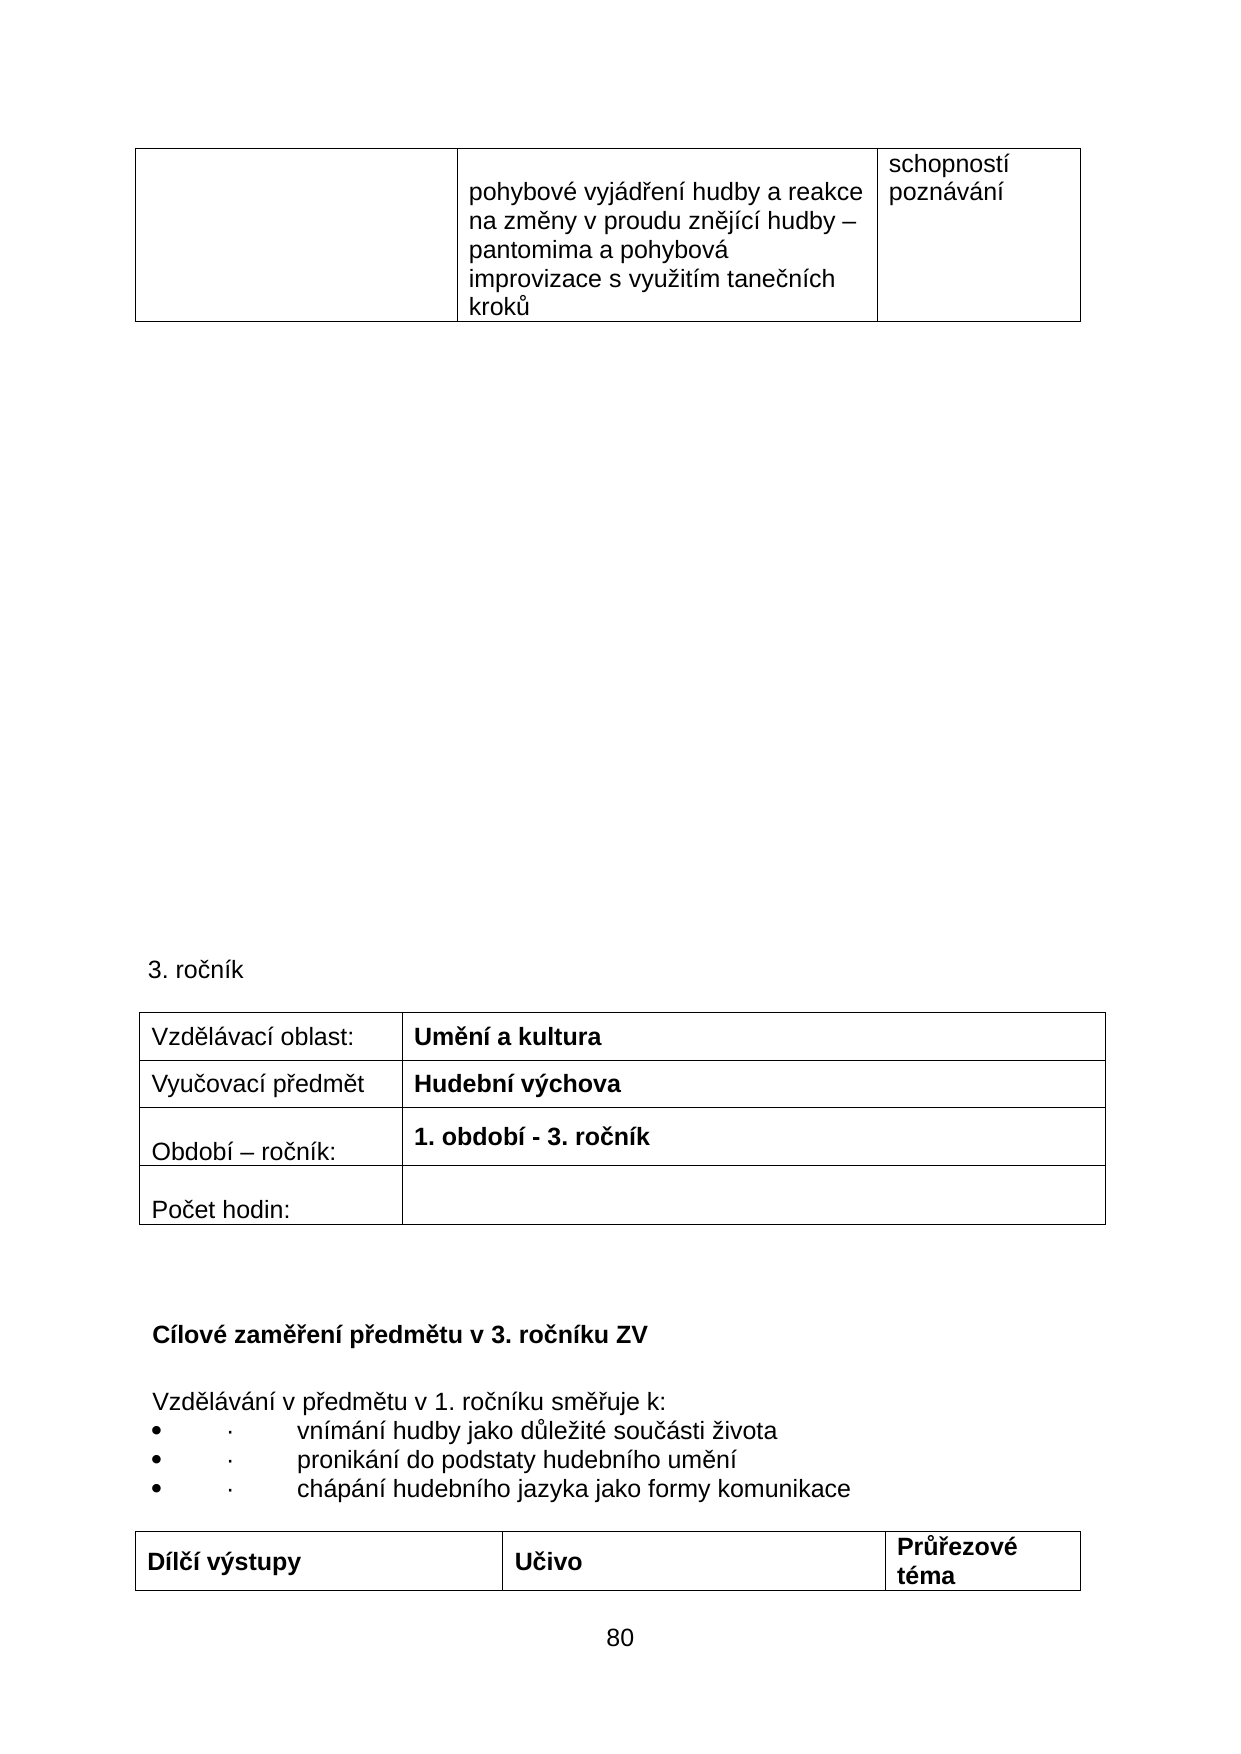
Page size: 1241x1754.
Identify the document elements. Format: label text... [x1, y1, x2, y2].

table_header Vzdělávací oblast: [140, 1013, 402, 1059]
table_cell Období – ročník: [140, 1108, 402, 1165]
table_header Dílčí výstupy [136, 1532, 502, 1590]
table_header Umění a kultura [403, 1013, 1105, 1059]
table_header Cílové zaměření předmětu v 3. ročníku ZV [140, 1311, 1104, 1358]
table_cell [878, 149, 1080, 321]
table_cell Vzdělávání v předmětu v 1. ročníku směřuje k: · vnímání hudby jako důležité součásti života · pronikání do podstaty hudebního umění · chápání hudebního jazyka jako formy komunikace [140, 1359, 1104, 1502]
table_header Průřezové téma [886, 1532, 1080, 1590]
table_cell 1. období - 3. ročník [403, 1108, 1105, 1165]
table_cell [136, 149, 457, 321]
table_cell Vyučovací předmět [140, 1061, 402, 1107]
table_cell Počet hodin: [140, 1166, 402, 1224]
table_cell [403, 1166, 1105, 1224]
text 3. ročník [148, 955, 1093, 983]
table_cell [458, 149, 877, 321]
table_cell Hudební výchova [403, 1061, 1105, 1107]
table_header Učivo [503, 1532, 885, 1590]
